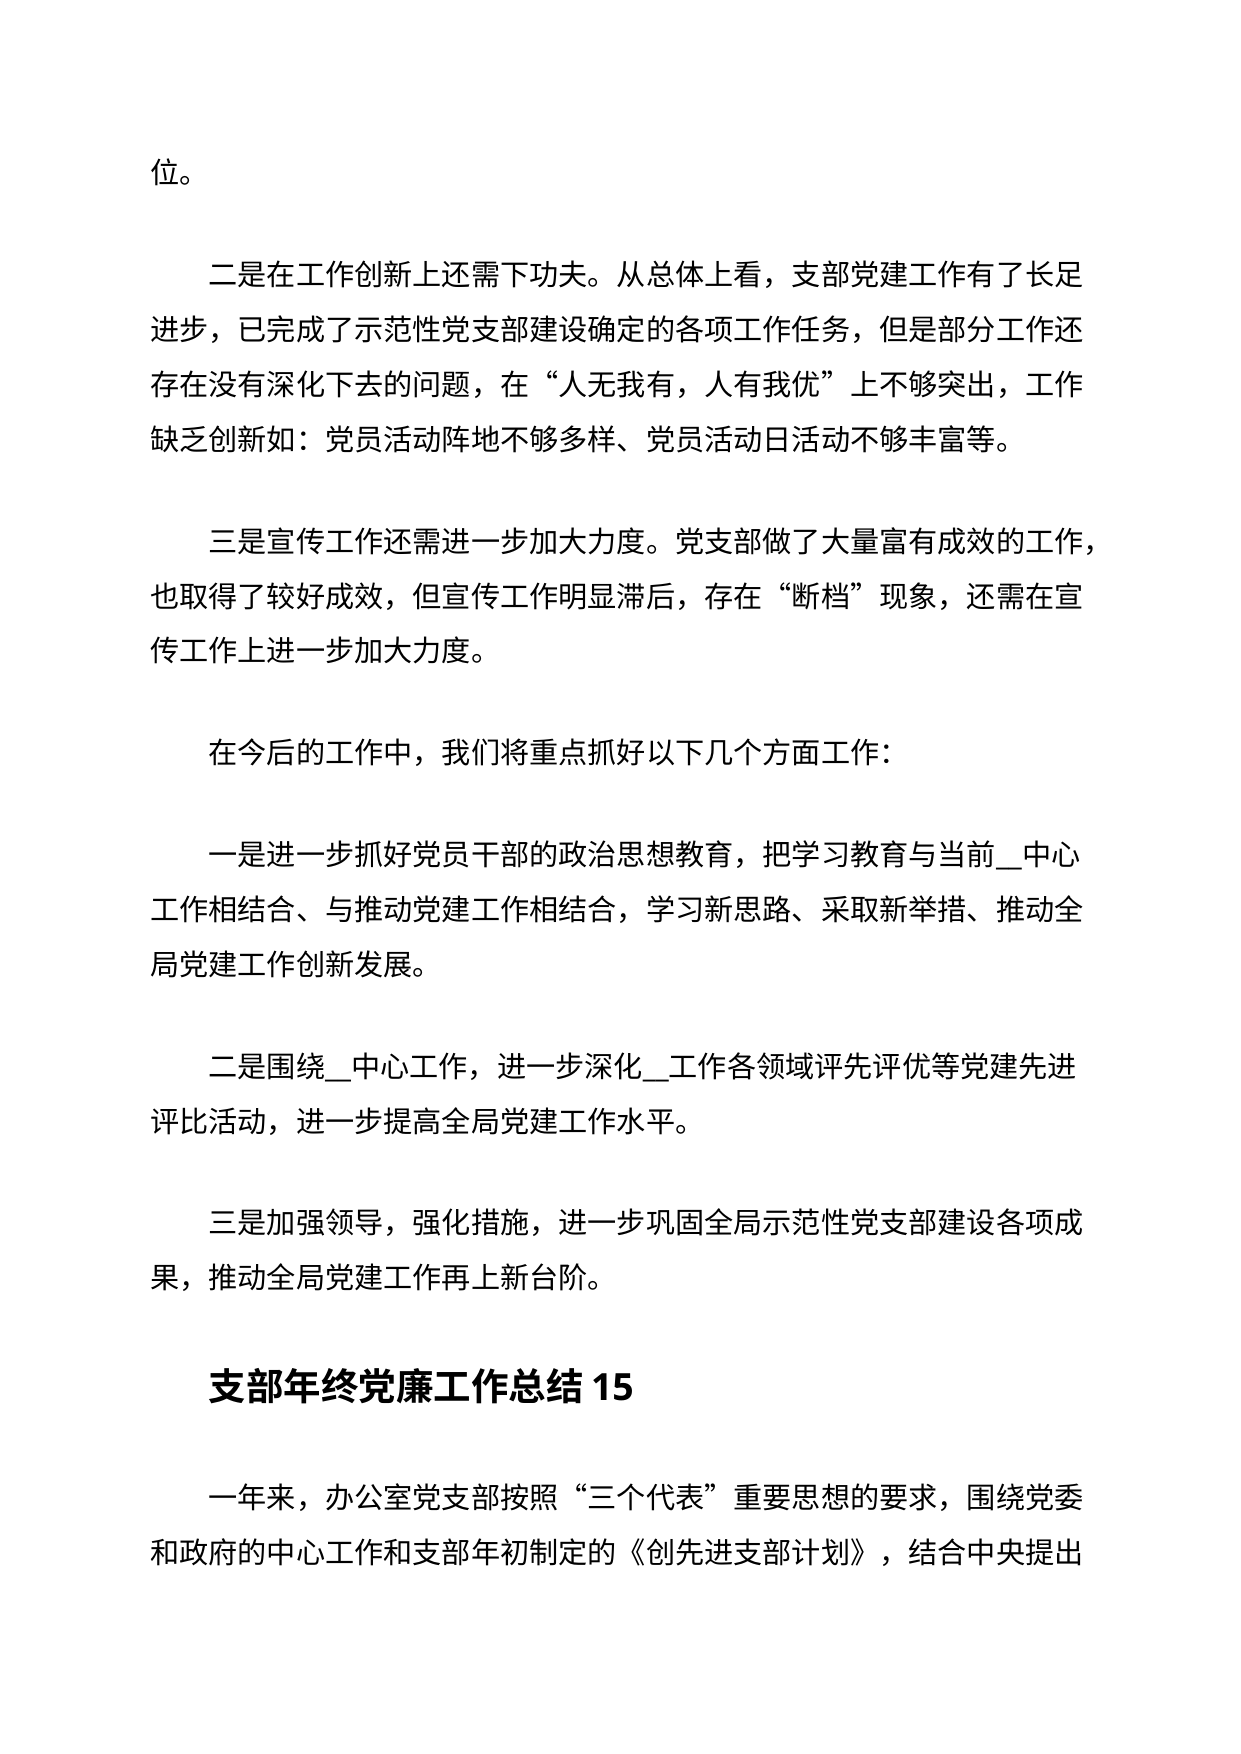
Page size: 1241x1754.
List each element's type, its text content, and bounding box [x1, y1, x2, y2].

text 三是加强领导，强化措施，进一步巩固全局示范性党支部建设各项成果，推动全局党建工作再上新台阶。 [150, 1200, 1090, 1297]
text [150, 150, 1090, 192]
text 支部年终党廉工作总结15 [150, 1357, 1090, 1411]
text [150, 1474, 1090, 1571]
text 一是进一步抓好党员干部的政治思想教育，把学习教育与当前__中心工作相结合、与推动党建工作相结合，学习新思路、采取新举措、推动全局党建工作创新发展。 [150, 832, 1090, 984]
text 在今后的工作中，我们将重点抓好以下几个方面工作： [150, 730, 1090, 772]
text 三是宣传工作还需进一步加大力度。党支部做了大量富有成效的工作，也取得了较好成效，但宣传工作明显滞后，存在“断档”现象，还需在宣传工作上进一步加大力度。 [150, 518, 1090, 670]
text 二是在工作创新上还需下功夫。从总体上看，支部党建工作有了长足进步，已完成了示范性党支部建设确定的各项工作任务，但是部分工作还存在没有深化下去的问题，在“人无我有，人有我优”上不够突出，工作缺乏创新如：党员活动阵地不够多样、党员活动日活动不够丰富等。 [150, 252, 1090, 459]
text 二是围绕__中心工作，进一步深化__工作各领域评先评优等党建先进评比活动，进一步提高全局党建工作水平。 [150, 1043, 1090, 1141]
